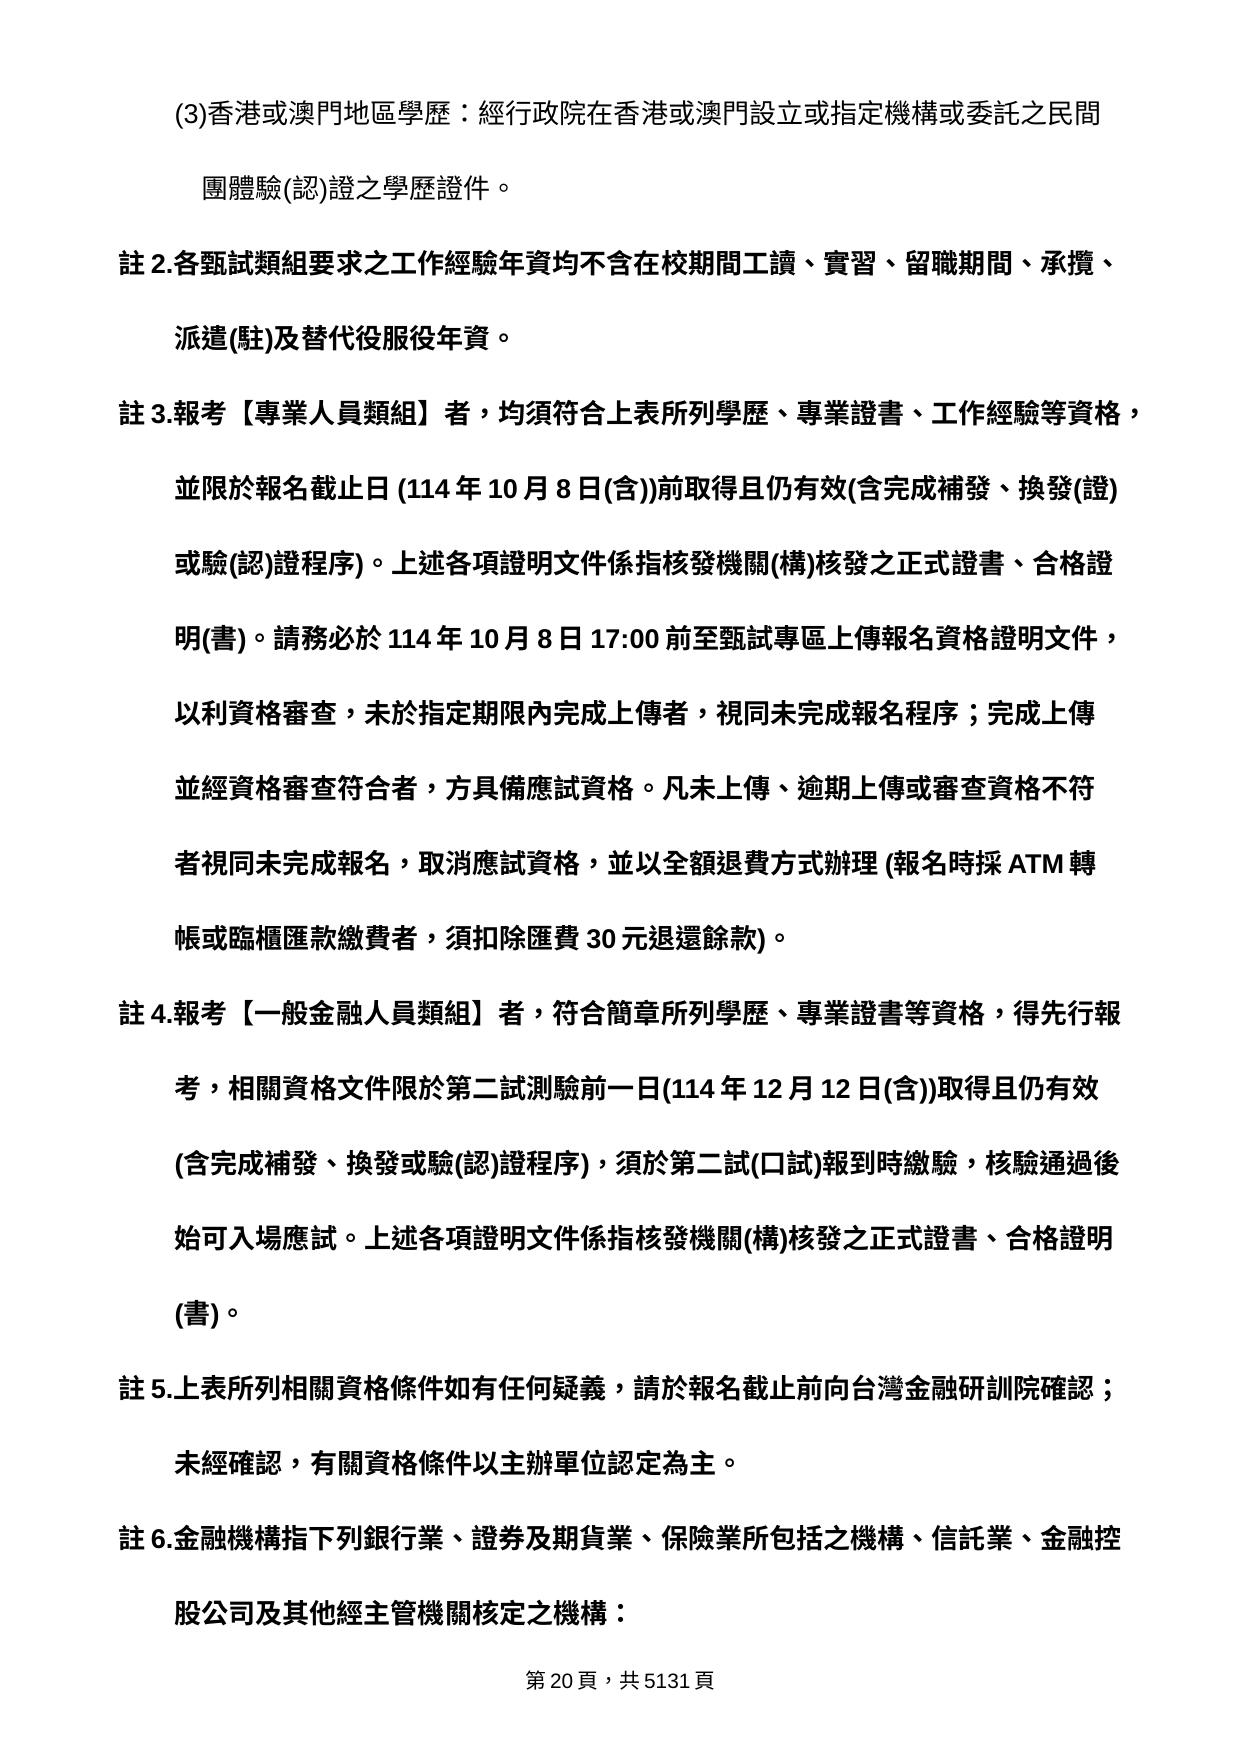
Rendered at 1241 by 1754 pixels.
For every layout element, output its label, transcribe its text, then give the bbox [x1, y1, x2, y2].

text (3)香港或澳門地區學歷：經行政院在香港或澳門設立或指定機構或委託之民間團體驗(認)證之學歷證件。 [174, 74, 1122, 224]
text 註6.金融機構指下列銀行業、證券及期貨業、保險業所包括之機構、信託業、金融控股公司及其他經主管機關核定之機構： [118, 1499, 1122, 1649]
text 註4.報考【一般金融人員類組】者，符合簡章所列學歷、專業證書等資格，得先行報考，相關資格文件限於第二試測驗前一日(114年12月12日(含))取得且仍有效(含完成補發、換發或驗(認)證程序)，須於第二試(口試)報到時繳驗，核驗通過後始可入場應試。上述各項證明文件係指核發機關(構)核發之正式證書、合格證明(書)。 [118, 974, 1122, 1349]
text 註3.報考【專業人員類組】者，均須符合上表所列學歷、專業證書、工作經驗等資格，並限於報名截止日 (114年10月8日(含))前取得且仍有效(含完成補發、換發(證)或驗(認)證程序)。上述各項證明文件係指核發機關(構)核發之正式證書、合格證明(書)。請務必於114年10月8日17:00前至甄試專區上傳報名資格證明文件，以利資格審查，未於指定期限內完成上傳者，視同未完成報名程序；完成上傳並經資格審查符合者，方具備應試資格。凡未上傳、逾期上傳或審查資格不符者視同未完成報名，取消應試資格，並以全額退費方式辦理 (報名時採ATM轉帳或臨櫃匯款繳費者，須扣除匯費30元退還餘款)。 [118, 374, 1122, 974]
text 註5.上表所列相關資格條件如有任何疑義，請於報名截止前向台灣金融研訓院確認；未經確認，有關資格條件以主辦單位認定為主。 [118, 1349, 1122, 1499]
text 註2.各甄試類組要求之工作經驗年資均不含在校期間工讀、實習、留職期間、承攬、派遣(駐)及替代役服役年資。 [118, 224, 1122, 374]
